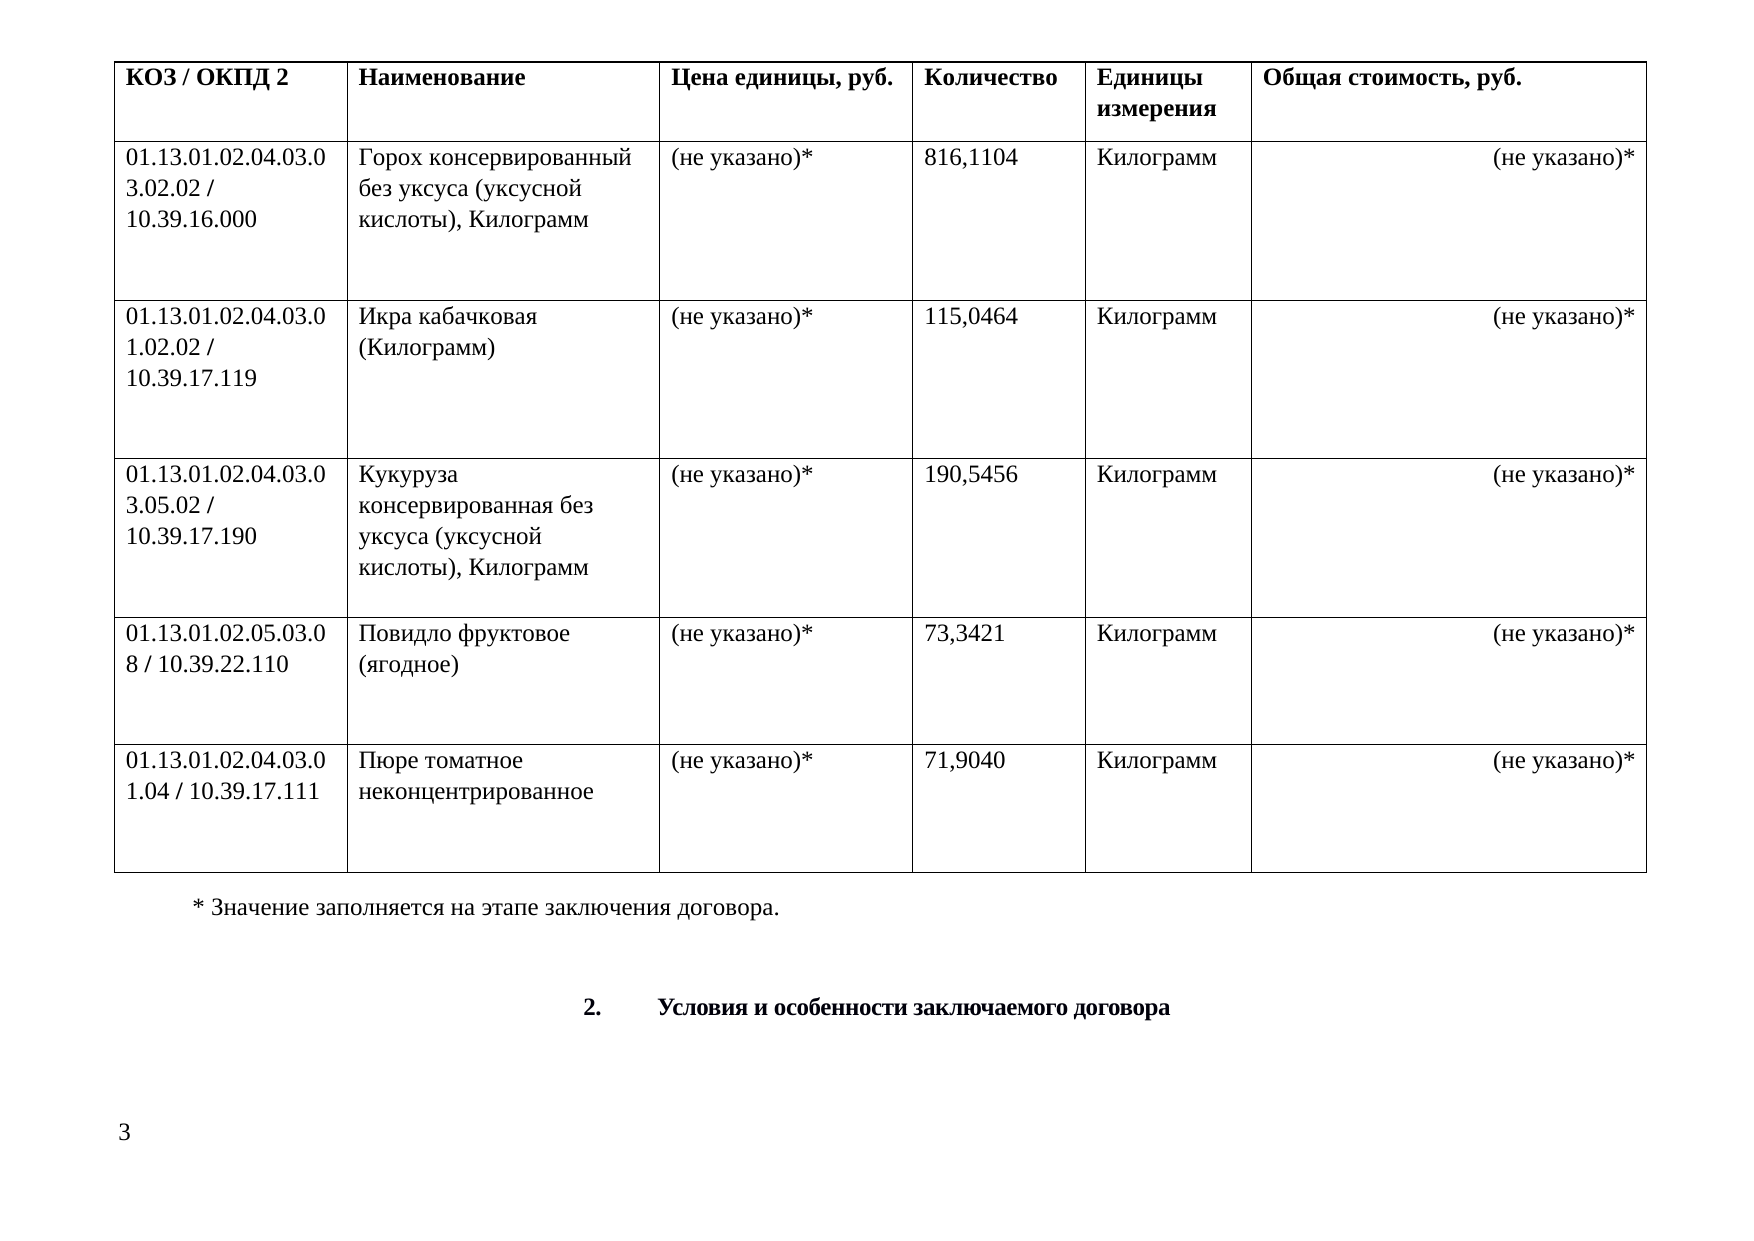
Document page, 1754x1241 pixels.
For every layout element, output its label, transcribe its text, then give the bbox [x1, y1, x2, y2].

subtitle Условия и особенности заключаемого [118, 992, 1636, 1020]
